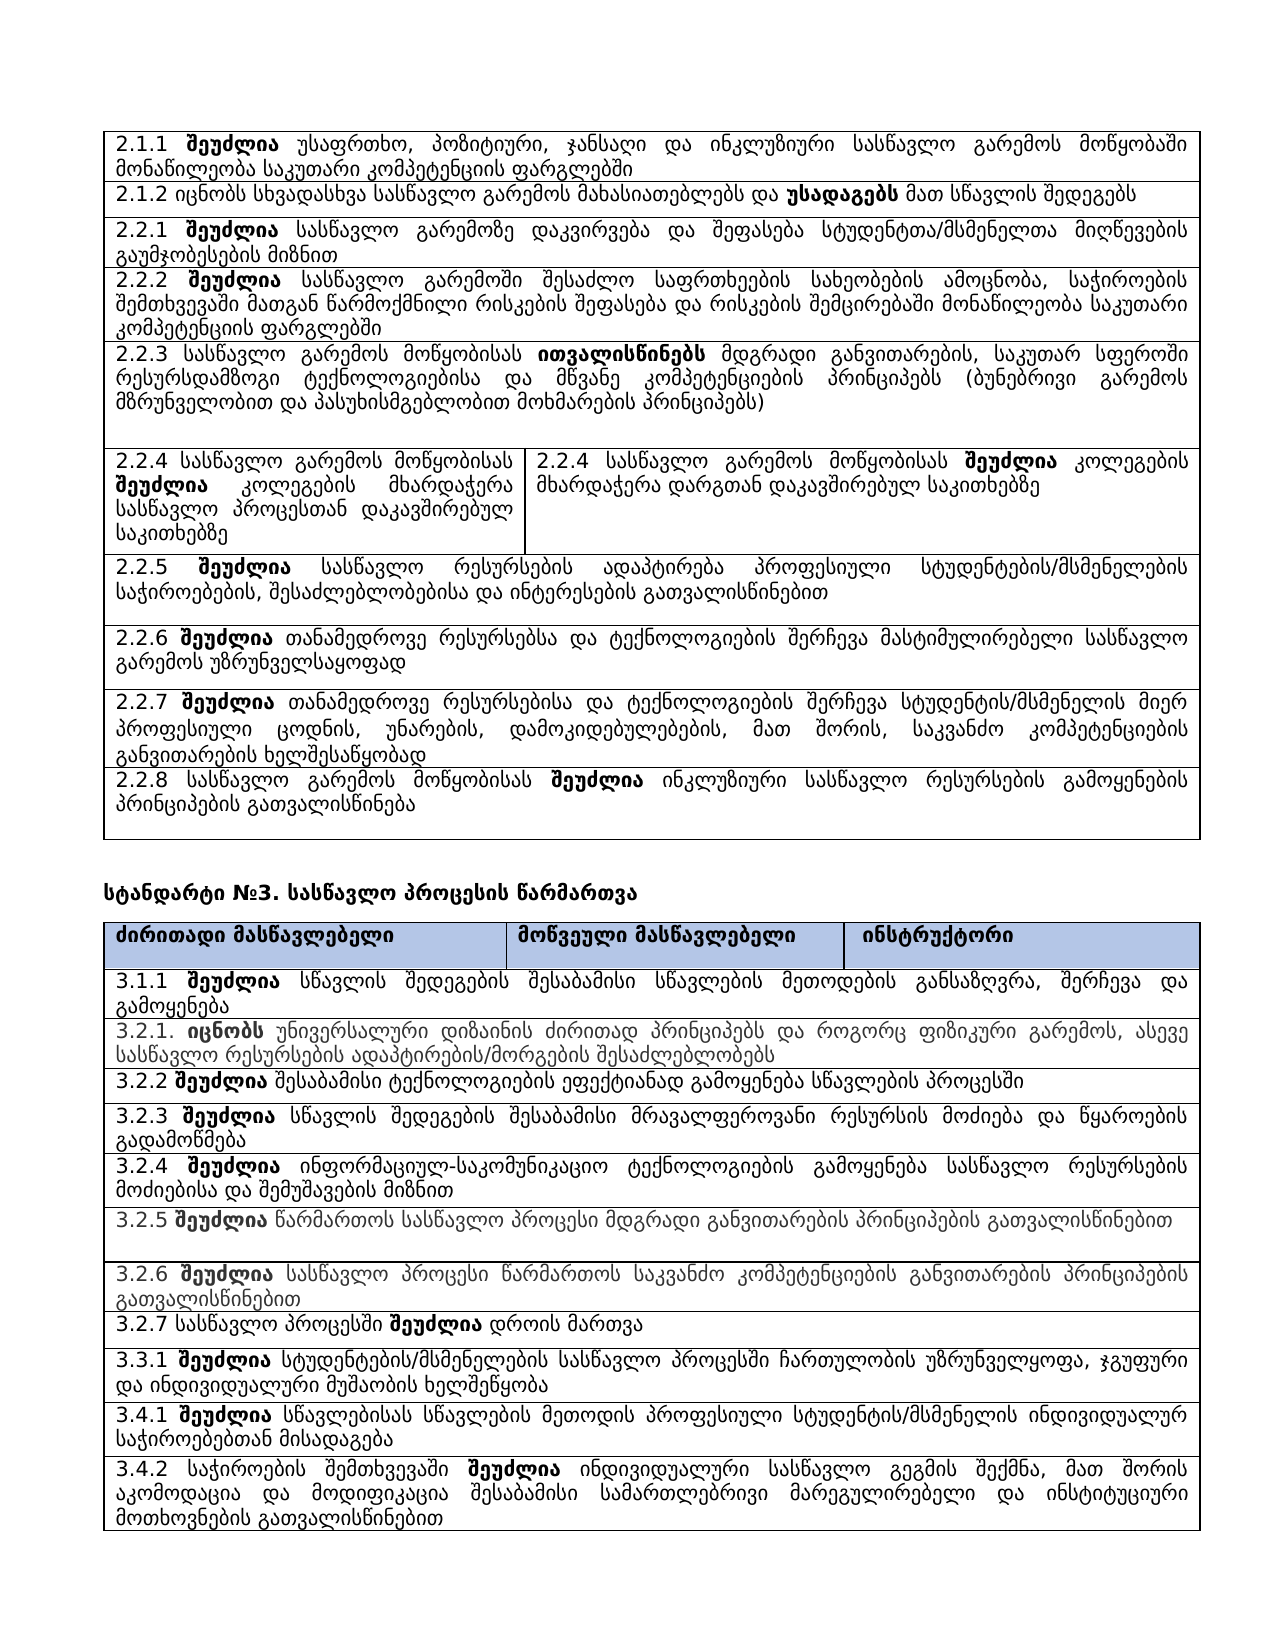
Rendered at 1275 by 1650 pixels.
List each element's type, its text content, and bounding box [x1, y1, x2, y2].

table_header ძირითადი მასწავლებელი [105, 923, 506, 968]
table_cell 3.1.1 შეუძლია სწავლის შედეგების შესაბამისი სწავლების მეთოდების განსაზღვრა, შერჩევა და გამოყენება [105, 970, 1199, 1018]
table_cell 2.1.1 შეუძლია უსაფრთხო, პოზიტიური, ჯანსაღი და ინკლუზიური სასწავლო გარემოს მოწყობაში მონაწილეობა საკუთარი კომპეტენციის ფარგლებში [105, 132, 1199, 181]
table_cell 2.2.1 შეუძლია სასწავლო გარემოზე დაკვირვება და შეფასება სტუდენტთა/მსმენელთა მიღწევების გაუმჯობესების მიზნით [105, 218, 1199, 267]
table_cell 2.2.4 სასწავლო გარემოს მოწყობისას შეუძლია კოლეგების მხარდაჭერა სასწავლო პროცესთან დაკავშირებულ საკითხებზე [105, 449, 524, 554]
table_cell 3.2.1. იცნობს უნივერსალური დიზაინის ძირითად პრინციპებს და როგორც ფიზიკური გარემოს, ასევე სასწავლო რესურსების ადაპტირების/მორგების შესაძლებლობებს [105, 1019, 1199, 1068]
table_cell 3.2.7 სასწავლო პროცესში შეუძლია დროის მართვა [105, 1312, 1199, 1347]
table_cell 2.2.5 შეუძლია სასწავლო რესურსების ადაპტირება პროფესიული სტუდენტების/მსმენელების საჭიროებების, შესაძლებლობებისა და ინტერესების გათვალისწინებით [105, 555, 1199, 624]
table_cell 3.2.4 შეუძლია ინფორმაციულ-საკომუნიკაციო ტექნოლოგიების გამოყენება სასწავლო რესურსების მოძიებისა და შემუშავების მიზნით [105, 1154, 1199, 1207]
table_cell 2.2.7 შეუძლია თანამედროვე რესურსებისა და ტექნოლოგიების შერჩევა სტუდენტის/მსმენელის მიერ პროფესიული ცოდნის, უნარების, დამოკიდებულებების, მათ შორის, საკვანძო კომპეტენციების განვითარების ხელშესაწყობად [105, 690, 1199, 767]
table_header მოწვეული მასწავლებელი [507, 923, 843, 968]
table_cell 2.2.6 შეუძლია თანამედროვე რესურსებსა და ტექნოლოგიების შერჩევა მასტიმულირებელი სასწავლო გარემოს უზრუნველსაყოფად [105, 626, 1199, 689]
table_cell 3.2.3 შეუძლია სწავლის შედეგების შესაბამისი მრავალფეროვანი რესურსის მოძიება და წყაროების გადამოწმება [105, 1104, 1199, 1153]
table_cell 2.1.2 იცნობს სხვადასხვა სასწავლო გარემოს მახასიათებლებს და უსადაგებს მათ სწავლის შედეგებს [105, 182, 1199, 217]
table_header ინსტრუქტორი [845, 923, 1199, 968]
table_cell 3.4.2 საჭიროების შემთხვევაში შეუძლია ინდივიდუალური სასწავლო გეგმის შექმნა, მათ შორის აკომოდაცია და მოდიფიკაცია შესაბამისი სამართლებრივი მარეგულირებელი და ინსტიტუციური მოთხოვნების გათვალისწინებით [105, 1457, 1199, 1530]
table_cell 2.2.2 შეუძლია სასწავლო გარემოში შესაძლო საფრთხეების სახეობების ამოცნობა, საჭიროების შემთხვევაში მათგან წარმოქმნილი რისკების შეფასება და რისკების შემცირებაში მონაწილეობა საკუთარი კომპეტენციის ფარგლებში [105, 268, 1199, 341]
table_cell 3.2.5 შეუძლია წარმართოს სასწავლო პროცესი მდგრადი განვითარების პრინციპების გათვალისწინებით [105, 1208, 1199, 1261]
table_cell 2.2.4 სასწავლო გარემოს მოწყობისას შეუძლია კოლეგების მხარდაჭერა დარგთან დაკავშირებულ საკითხებზე [526, 449, 1199, 554]
table_cell 3.2.2 შეუძლია შესაბამისი ტექნოლოგიების ეფექტიანად გამოყენება სწავლების პროცესში [105, 1069, 1199, 1103]
text სტანდარტი №3. სასწავლო პროცესის წარმართვა [103, 881, 1209, 906]
table_cell 3.2.6 შეუძლია სასწავლო პროცესი წარმართოს საკვანძო კომპეტენციების განვითარების პრინციპების გათვალისწინებით [105, 1263, 1199, 1311]
table_cell 3.4.1 შეუძლია სწავლებისას სწავლების მეთოდის პროფესიული სტუდენტის/მსმენელის ინდივიდუალურ საჭიროებებთან მისადაგება [105, 1403, 1199, 1456]
table_cell 2.2.3 სასწავლო გარემოს მოწყობისას ითვალისწინებს მდგრადი განვითარების, საკუთარ სფეროში რესურსდამზოგი ტექნოლოგიებისა და მწვანე კომპეტენციების პრინციპებს (ბუნებრივი გარემოს მზრუნველობით და პასუხისმგებლობით მოხმარების პრინციპებს) [105, 342, 1199, 448]
table_cell 3.3.1 შეუძლია სტუდენტების/მსმენელების სასწავლო პროცესში ჩართულობის უზრუნველყოფა, ჯგუფური და ინდივიდუალური მუშაობის ხელშეწყობა [105, 1349, 1199, 1402]
table_cell 2.2.8 სასწავლო გარემოს მოწყობისას შეუძლია ინკლუზიური სასწავლო რესურსების გამოყენების პრინციპების გათვალისწინება [105, 768, 1199, 839]
